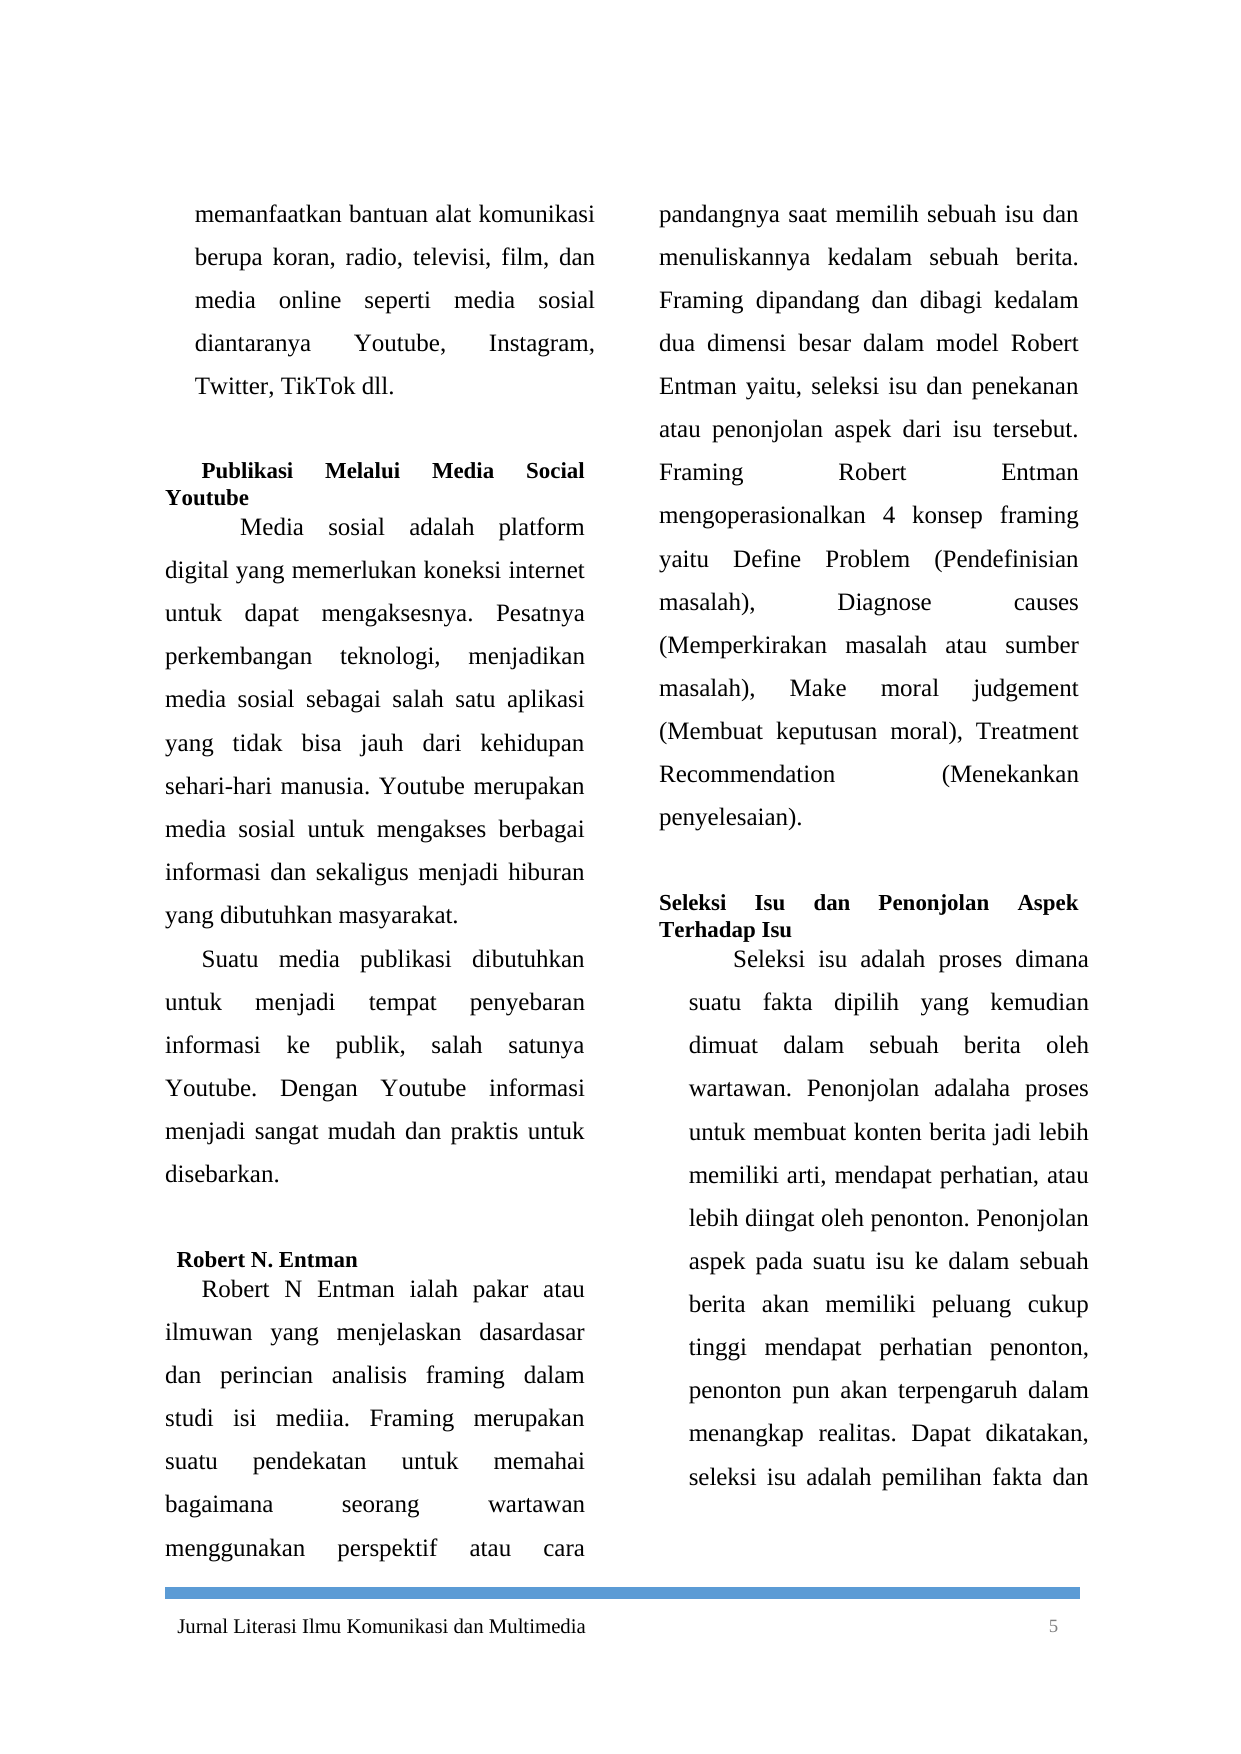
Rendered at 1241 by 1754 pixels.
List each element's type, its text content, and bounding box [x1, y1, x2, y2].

text Publikasi Melalui Media Social Youtube [165, 457, 585, 511]
text Suatu media publikasi dibutuhkan untuk menjadi tempat penyebaran informasi ke publik, salah satunya Youtube. Dengan Youtube informasi menjadi sangat mudah dan praktis untuk disebarkan. [165, 944, 585, 1188]
text Robert N. Entman [165, 1246, 585, 1273]
text Robert N Entman ialah pakar atau ilmuwan yang menjelaskan dasardasar dan perincian analisis framing dalam studi isi mediia. Framing merupakan suatu pendekatan untuk memahai bagaimana seorang wartawan menggunakan perspektif atau cara pandangnya saat memilih sebuah isu dan menuliskannya kedalam sebuah berita. Framing dipandang dan dibagi kedalam dua dimensi besar dalam model Robert Entman yaitu, seleksi isu dan penekanan atau penonjolan aspek dari isu tersebut. Framing Robert Entman mengoperasionalkan 4 konsep framing yaitu Define Problem (Pendefinisian masalah), Diagnose causes (Memperkirakan masalah atau sumber masalah), Make moral judgement (Membuat keputusan moral), Treatment Recommendation (Menekankan penyelesaian). [165, 1274, 585, 1561]
text Robert N Entman ialah pakar atau ilmuwan yang menjelaskan dasardasar dan perincian analisis framing dalam studi isi mediia. Framing merupakan suatu pendekatan untuk memahai bagaimana seorang wartawan menggunakan perspektif atau cara pandangnya saat memilih sebuah isu dan menuliskannya kedalam sebuah berita. Framing dipandang dan dibagi kedalam dua dimensi besar dalam model Robert Entman yaitu, seleksi isu dan penekanan atau penonjolan aspek dari isu tersebut. Framing Robert Entman mengoperasionalkan 4 konsep framing yaitu Define Problem (Pendefinisian masalah), Diagnose causes (Memperkirakan masalah atau sumber masalah), Make moral judgement (Membuat keputusan moral), Treatment Recommendation (Menekankan penyelesaian). [659, 199, 1079, 831]
text Media sosial adalah platform digital yang memerlukan koneksi internet untuk dapat mengaksesnya. Pesatnya perkembangan teknologi, menjadikan media sosial sebagai salah satu aplikasi yang tidak bisa jauh dari kehidupan sehari-hari manusia. Youtube merupakan media sosial untuk mengakses berbagai informasi dan sekaligus menjadi hiburan yang dibutuhkan masyarakat. [165, 512, 585, 929]
text Seleksi Isu dan Penonjolan Aspek Terhadap Isu [659, 889, 1079, 943]
